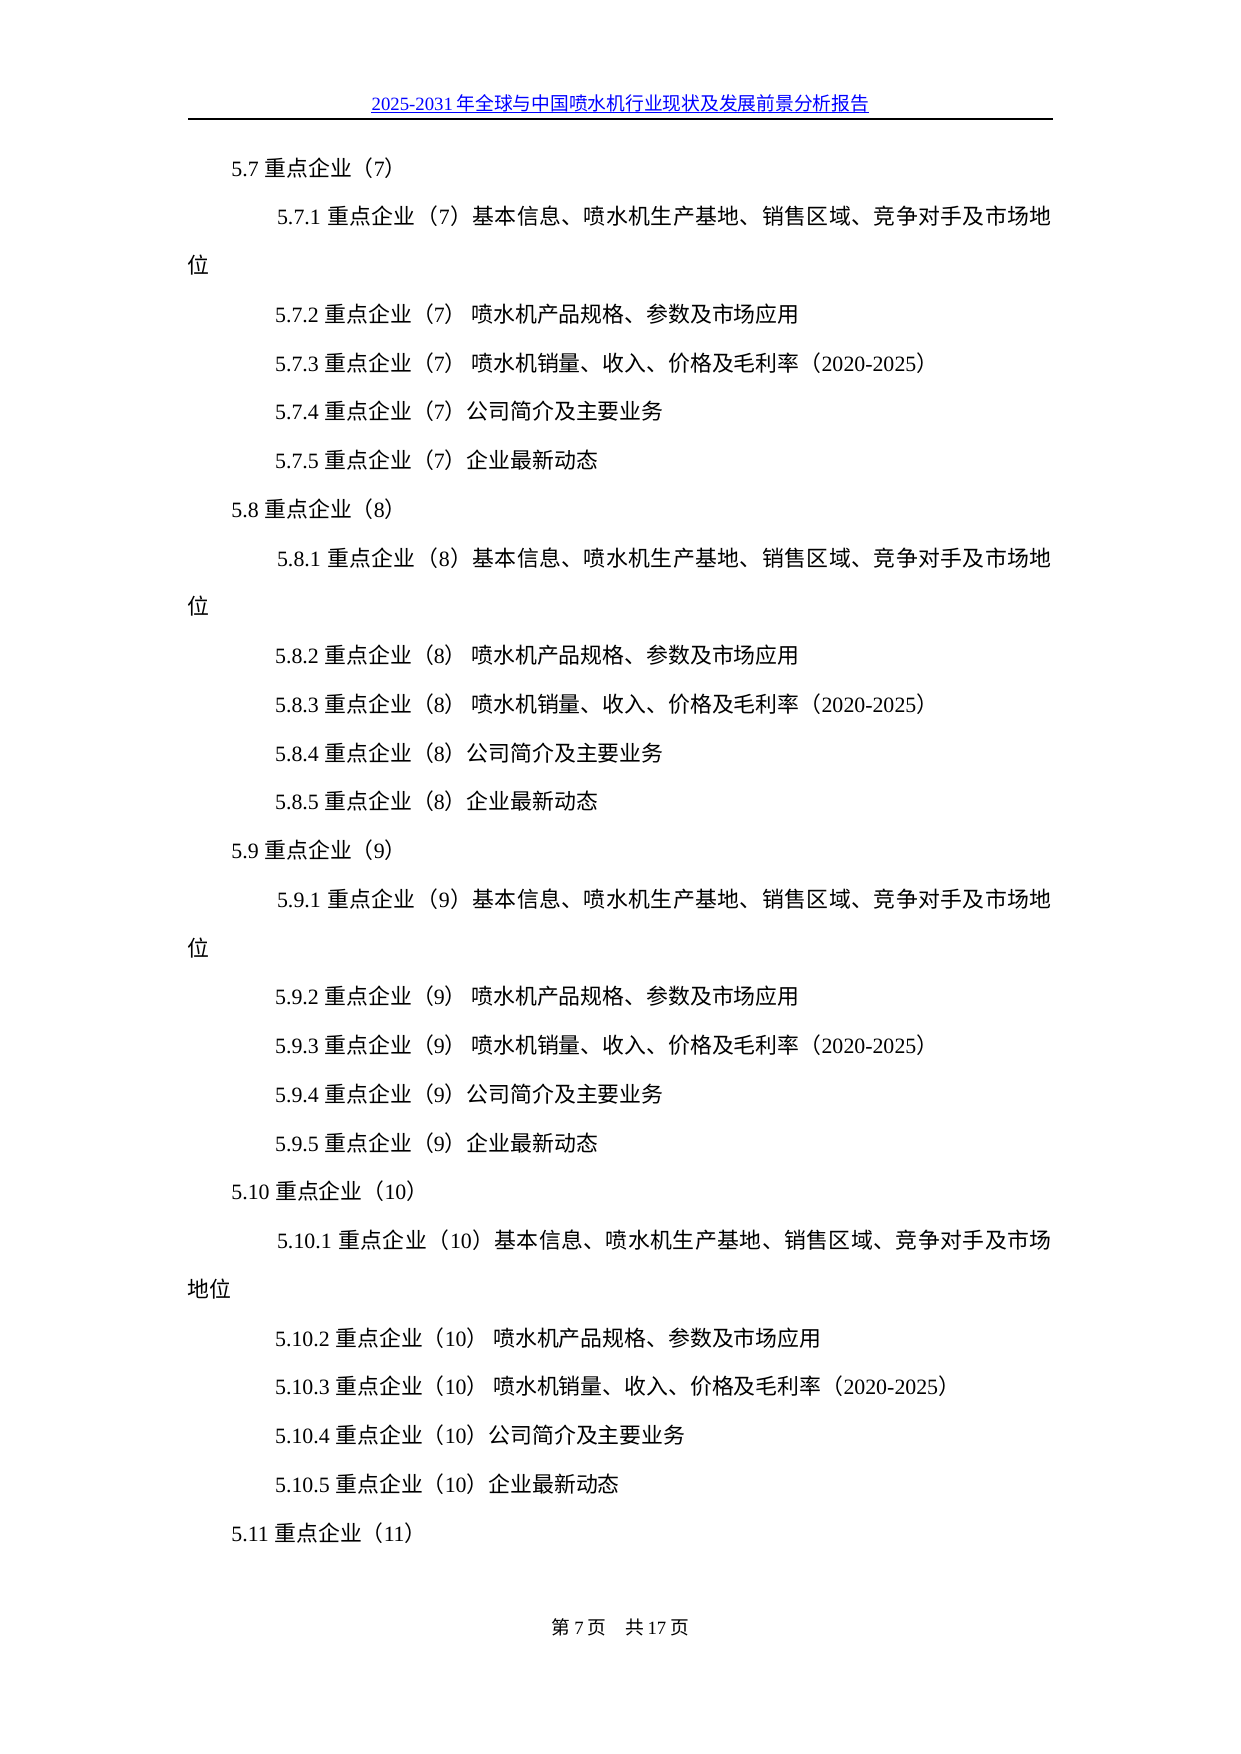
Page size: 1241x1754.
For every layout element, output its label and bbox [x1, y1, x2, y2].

text [187, 150, 1053, 1548]
